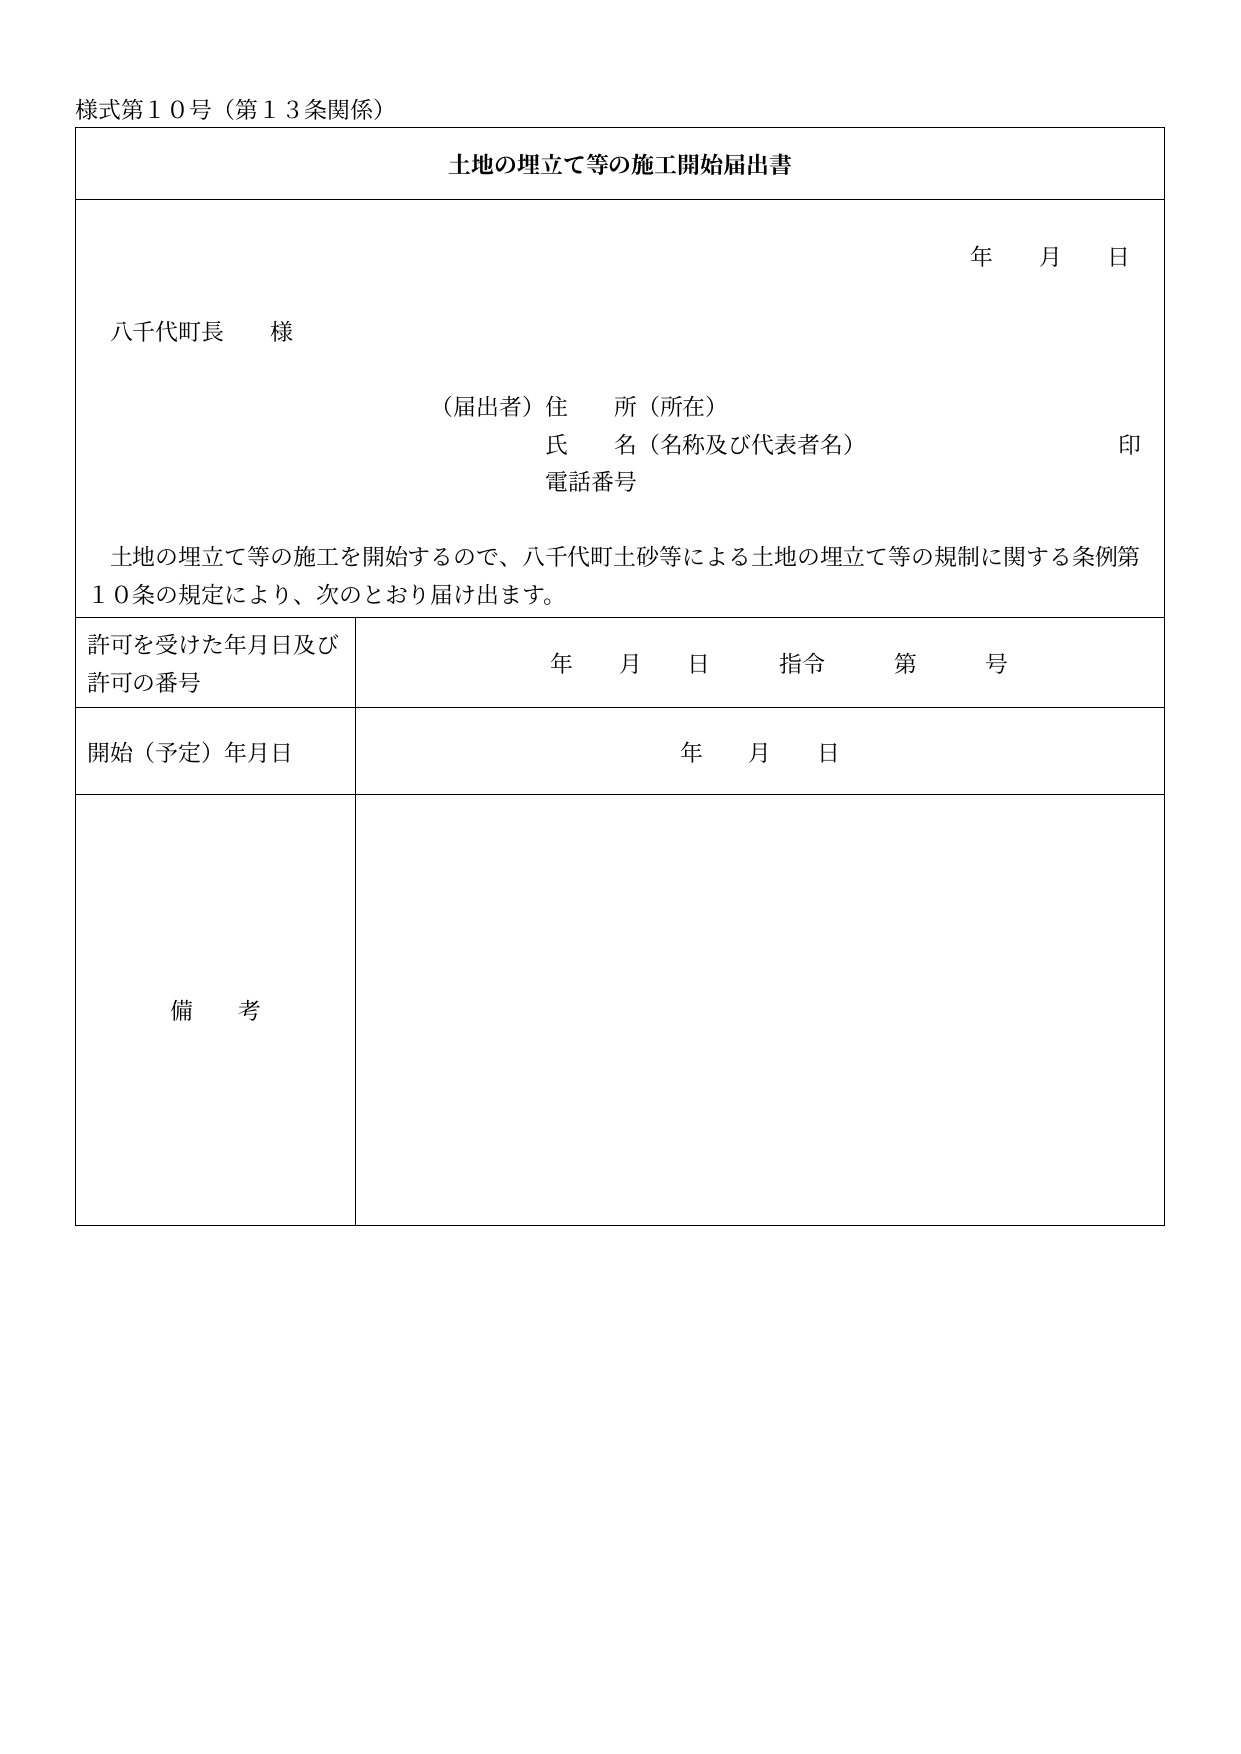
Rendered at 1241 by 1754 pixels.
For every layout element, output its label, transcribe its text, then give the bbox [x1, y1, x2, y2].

table_header 土地の埋立て等の施工開始届出書 [76, 128, 1164, 199]
table_cell 年 月 日 八千代町長 様 （届出者）住 所（所在） 氏 名（名称及び代表者名） 印 電話番号 土地の埋立て等の施工を開始するので、八千代町土砂等による土地の埋立て等の規制に関する条例第１０条の規定により、次のとおり届け出ます。 [76, 200, 1164, 617]
text 様式第１０号（第１３条関係） [75, 89, 1165, 127]
table_cell 許可を受けた年月日及び許可の番号 [76, 618, 355, 707]
table_cell 備 考 [76, 795, 355, 1224]
table_cell 開始（予定）年月日 [76, 708, 355, 794]
table_cell 年 月 日 [356, 708, 1164, 794]
table_cell 年 月 日 指令 第 号 [356, 618, 1164, 707]
table_cell [356, 795, 1164, 1224]
